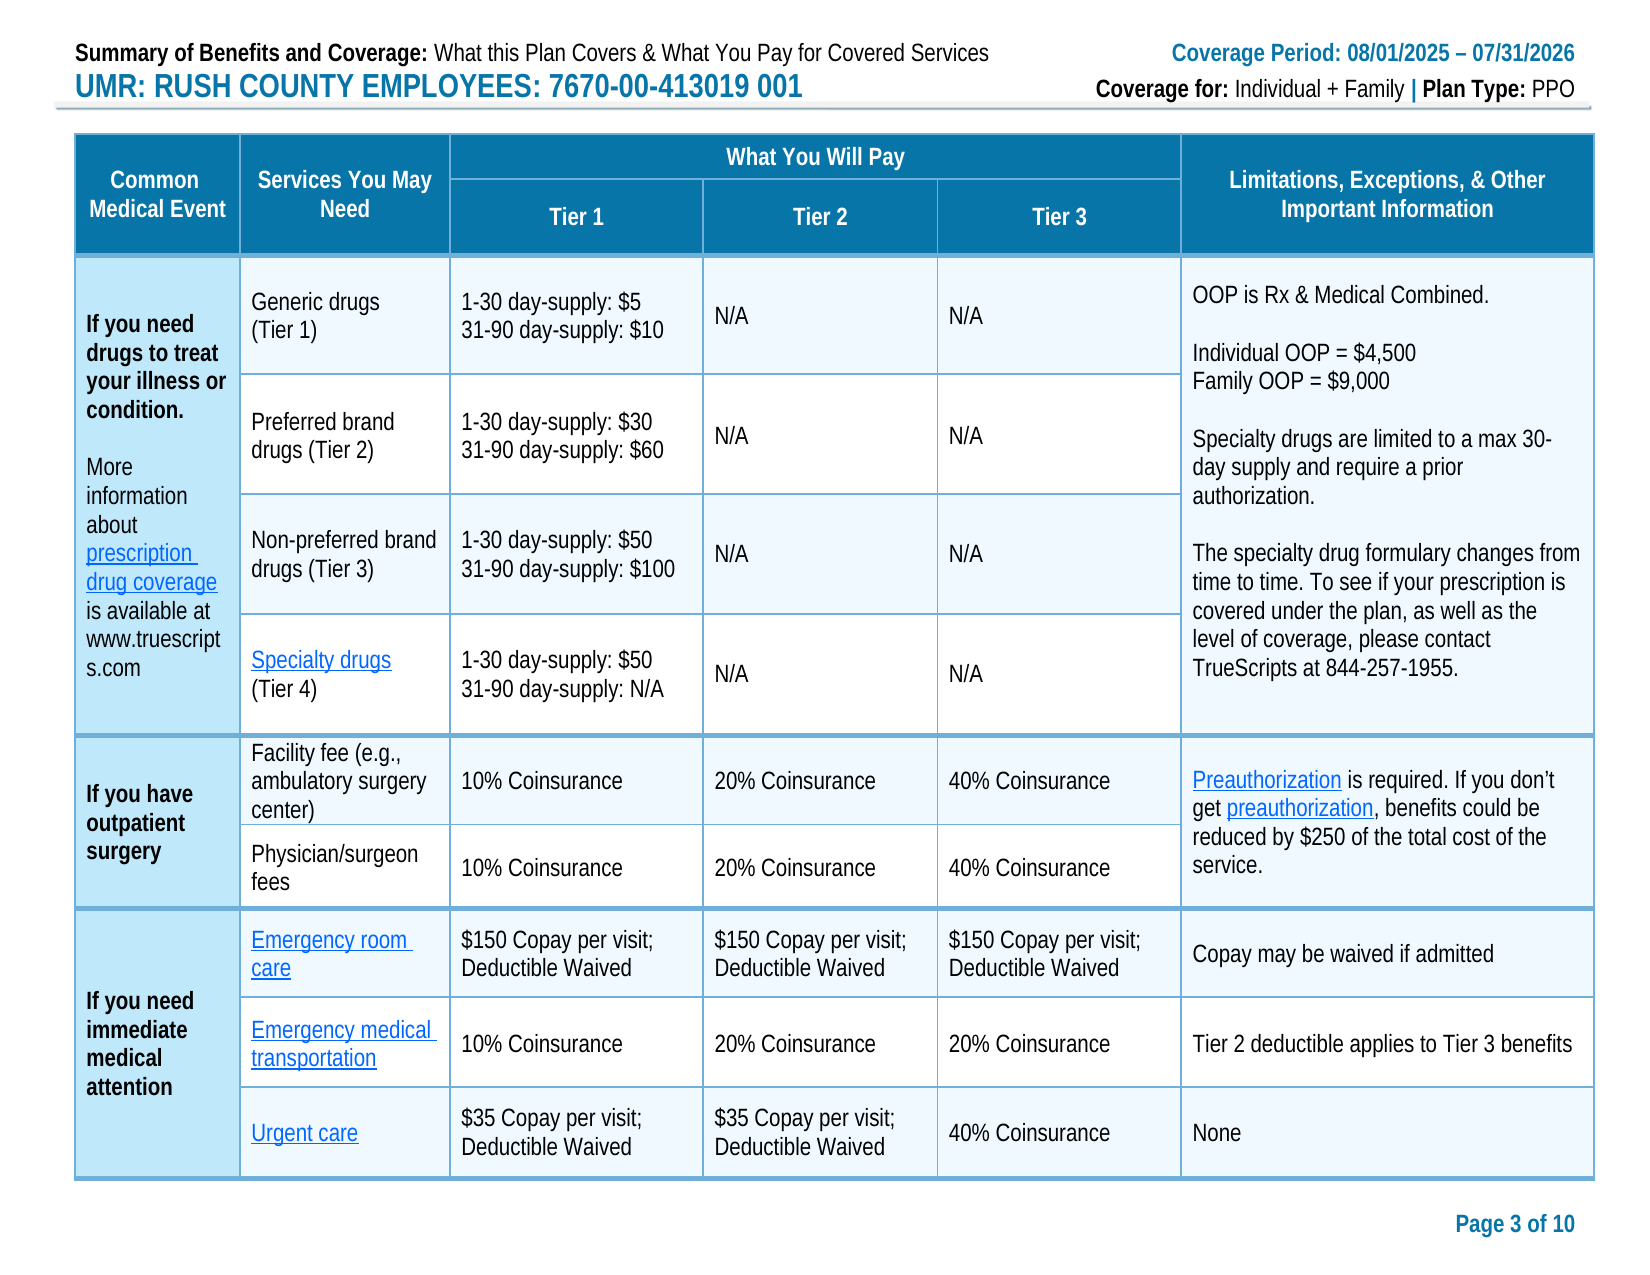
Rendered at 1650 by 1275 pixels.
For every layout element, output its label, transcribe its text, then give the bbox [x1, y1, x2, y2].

table_cell 20% Coinsurance [704, 998, 937, 1086]
table_cell 20% Coinsurance [704, 738, 937, 824]
table_cell Tier 2 [704, 180, 937, 253]
table_cell Non-preferred brand drugs (Tier 3) [241, 495, 449, 613]
table_cell OOP is Rx & Medical Combined. Individual OOP = $4,500 Family OOP = $9,000 Specialty drugs are limited to a max 30-day supply and require a prior authorization. The specialty drug formulary changes from time to time. To see if your prescription is covered under the plan, as well as the level of coverage, please contact TrueScripts at 844-257-1955. [1182, 258, 1593, 733]
table_cell If you need immediate medical attention [76, 911, 239, 1176]
table_cell 10% Coinsurance [451, 738, 702, 824]
table_cell 40% Coinsurance [938, 738, 1180, 824]
table_cell 40% Coinsurance [938, 1088, 1180, 1176]
table_cell Generic drugs (Tier 1) [241, 258, 449, 373]
table_cell 1-30 day-supply: $50 31-90 day-supply: $100 [451, 495, 702, 613]
table_cell N/A [704, 495, 937, 613]
table_header What You Will Pay [451, 135, 1180, 178]
table_cell $35 Copay per visit; Deductible Waived [451, 1088, 702, 1176]
table_cell Tier 3 [938, 180, 1180, 253]
table_cell None [1182, 1088, 1593, 1176]
table_cell $35 Copay per visit; Deductible Waived [704, 1088, 937, 1176]
table_cell $150 Copay per visit; Deductible Waived [451, 911, 702, 996]
table_cell Copay may be waived if admitted [1182, 911, 1593, 996]
table_cell N/A [704, 615, 937, 733]
table_cell Tier 1 [451, 180, 702, 253]
table_cell If you need drugs to treat your illness or condition. More information about prescription drug coverage is available at www.truescripts.com [76, 258, 239, 733]
table_cell Emergency room care [241, 911, 449, 996]
table_cell 40% Coinsurance [938, 825, 1180, 906]
table_cell If you have outpatient surgery [76, 738, 239, 906]
table_cell 20% Coinsurance [938, 998, 1180, 1086]
table_cell 10% Coinsurance [451, 825, 702, 906]
table_cell Preauthorization is required. If you don’t get preauthorization, benefits could be reduced by $250 of the total cost of the service. [1182, 738, 1593, 906]
table_cell 1-30 day-supply: $5 31-90 day-supply: $10 [451, 258, 702, 373]
table_cell $150 Copay per visit; Deductible Waived [938, 911, 1180, 996]
table_cell 1-30 day-supply: $30 31-90 day-supply: $60 [451, 375, 702, 493]
table_cell Specialty drugs (Tier 4) [241, 615, 449, 733]
table_header Limitations, Exceptions, & Other Important Information [1182, 135, 1593, 253]
table_header Common Medical Event [76, 135, 239, 253]
table_cell Urgent care [241, 1088, 449, 1176]
table_cell N/A [704, 258, 937, 373]
table_cell 1-30 day-supply: $50 31-90 day-supply: N/A [451, 615, 702, 733]
table_cell N/A [938, 615, 1180, 733]
table_cell Physician/surgeon fees [241, 825, 449, 906]
table_cell Facility fee (e.g., ambulatory surgery center) [241, 738, 449, 824]
table_cell 20% Coinsurance [704, 825, 937, 906]
table_cell N/A [938, 375, 1180, 493]
table_cell N/A [704, 375, 937, 493]
table_cell Emergency medical transportation [241, 998, 449, 1086]
table_cell $150 Copay per visit; Deductible Waived [704, 911, 937, 996]
table_cell Preferred brand drugs (Tier 2) [241, 375, 449, 493]
table_header Services You May Need [241, 135, 449, 253]
table_cell N/A [938, 495, 1180, 613]
table_cell 10% Coinsurance [451, 998, 702, 1086]
table_cell Tier 2 deductible applies to Tier 3 benefits [1182, 998, 1593, 1086]
table_cell N/A [938, 258, 1180, 373]
